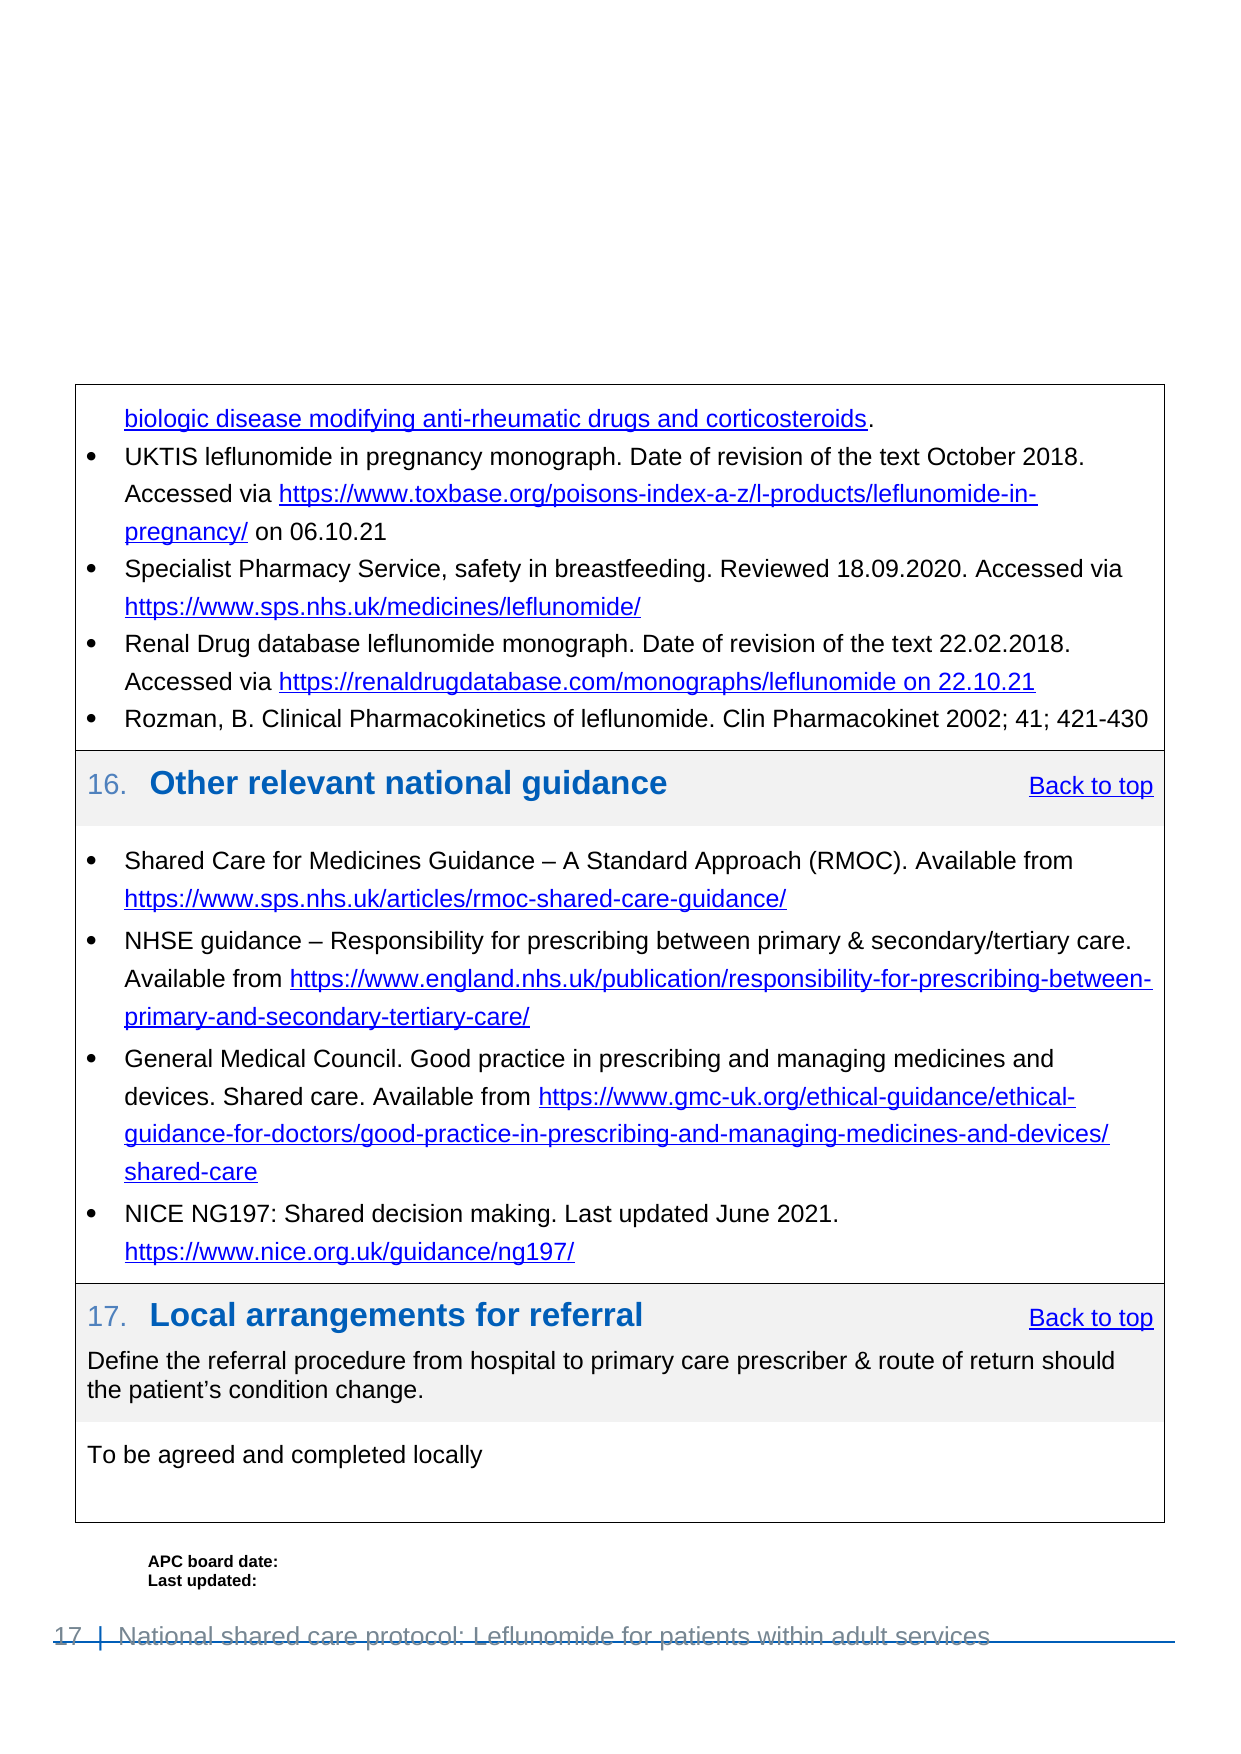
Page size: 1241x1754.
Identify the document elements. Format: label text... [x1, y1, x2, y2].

table_cell Other relevant national guidance Back to top [76, 751, 1164, 826]
table_cell Shared Care for Medicines Guidance – A Standard Approach (RMOC). Available from https://www.sps.nhs.uk/articles/rmoc-shared-care-guidance/ NHSE guidance – Responsibility for prescribing between primary & secondary/tertiary care. Available from https://www.england.nhs.uk/publication/responsibility-for-prescribing-between-primary-and-secondary-tertiary-care/ General Medical Council. Good practice in prescribing and managing medicines and devices. Shared care. Available from https://www.gmc-uk.org/ethical-guidance/ethical-guidance-for-doctors/good-practice-in-prescribing-and-managing-medicines-and-devices/shared-care NICE NG197: Shared decision making. Last updated June 2021. https://www.nice.org.uk/guidance/ng197/ [76, 826, 1164, 1283]
text Last updated: [148, 1571, 1092, 1590]
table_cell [76, 385, 1164, 750]
table_cell Local arrangements for referral Back to top Define the referral procedure from hospital to primary care prescriber & route of return should the patient’s condition change. [76, 1284, 1164, 1422]
table_cell [76, 1422, 1164, 1522]
text APC board date: [148, 1551, 1092, 1571]
